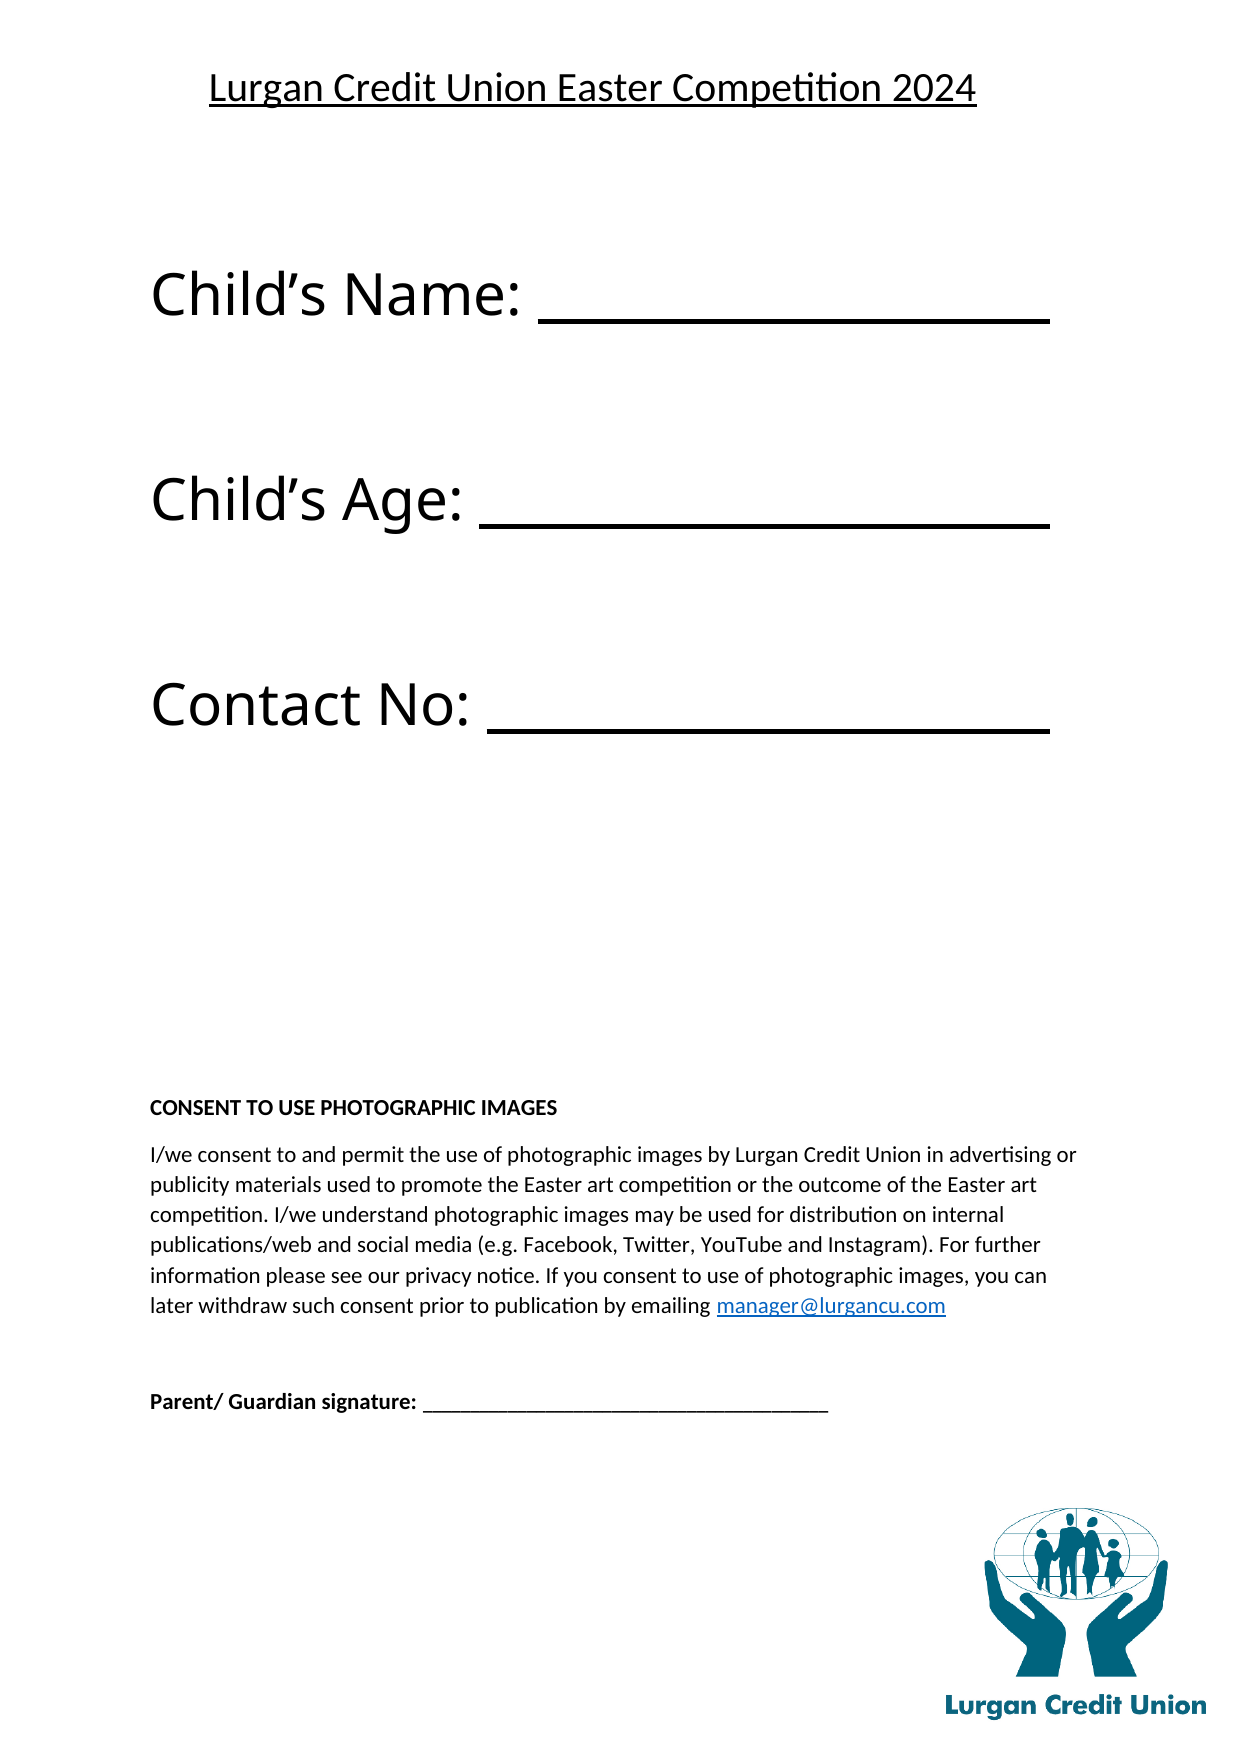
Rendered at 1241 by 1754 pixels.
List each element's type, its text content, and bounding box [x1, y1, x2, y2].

text CONSENT TO USE PHOTOGRAPHIC IMAGES [150, 1093, 1090, 1121]
text Contact No: [150, 662, 1090, 742]
text Child’s Age: [150, 457, 1090, 537]
text Parent/ Guardian signature: ___________________________________________ [150, 1385, 1090, 1416]
text Child’s Name: [150, 252, 1090, 332]
text I/we consent to and permit the use of photographic images by Lurgan Credit Union in advertising or publicity materials used to promote the Easter art competition or the outcome of the Easter art competition. I/we understand photographic images may be used for distribution on internal publications/web and social media (e.g. Facebook, Twitter, YouTube and Instagram). For further information please see our privacy notice. If you consent to use of photographic images, you can later withdraw such consent prior to publication by emailing manager@lurgancu.com [150, 1140, 1090, 1319]
